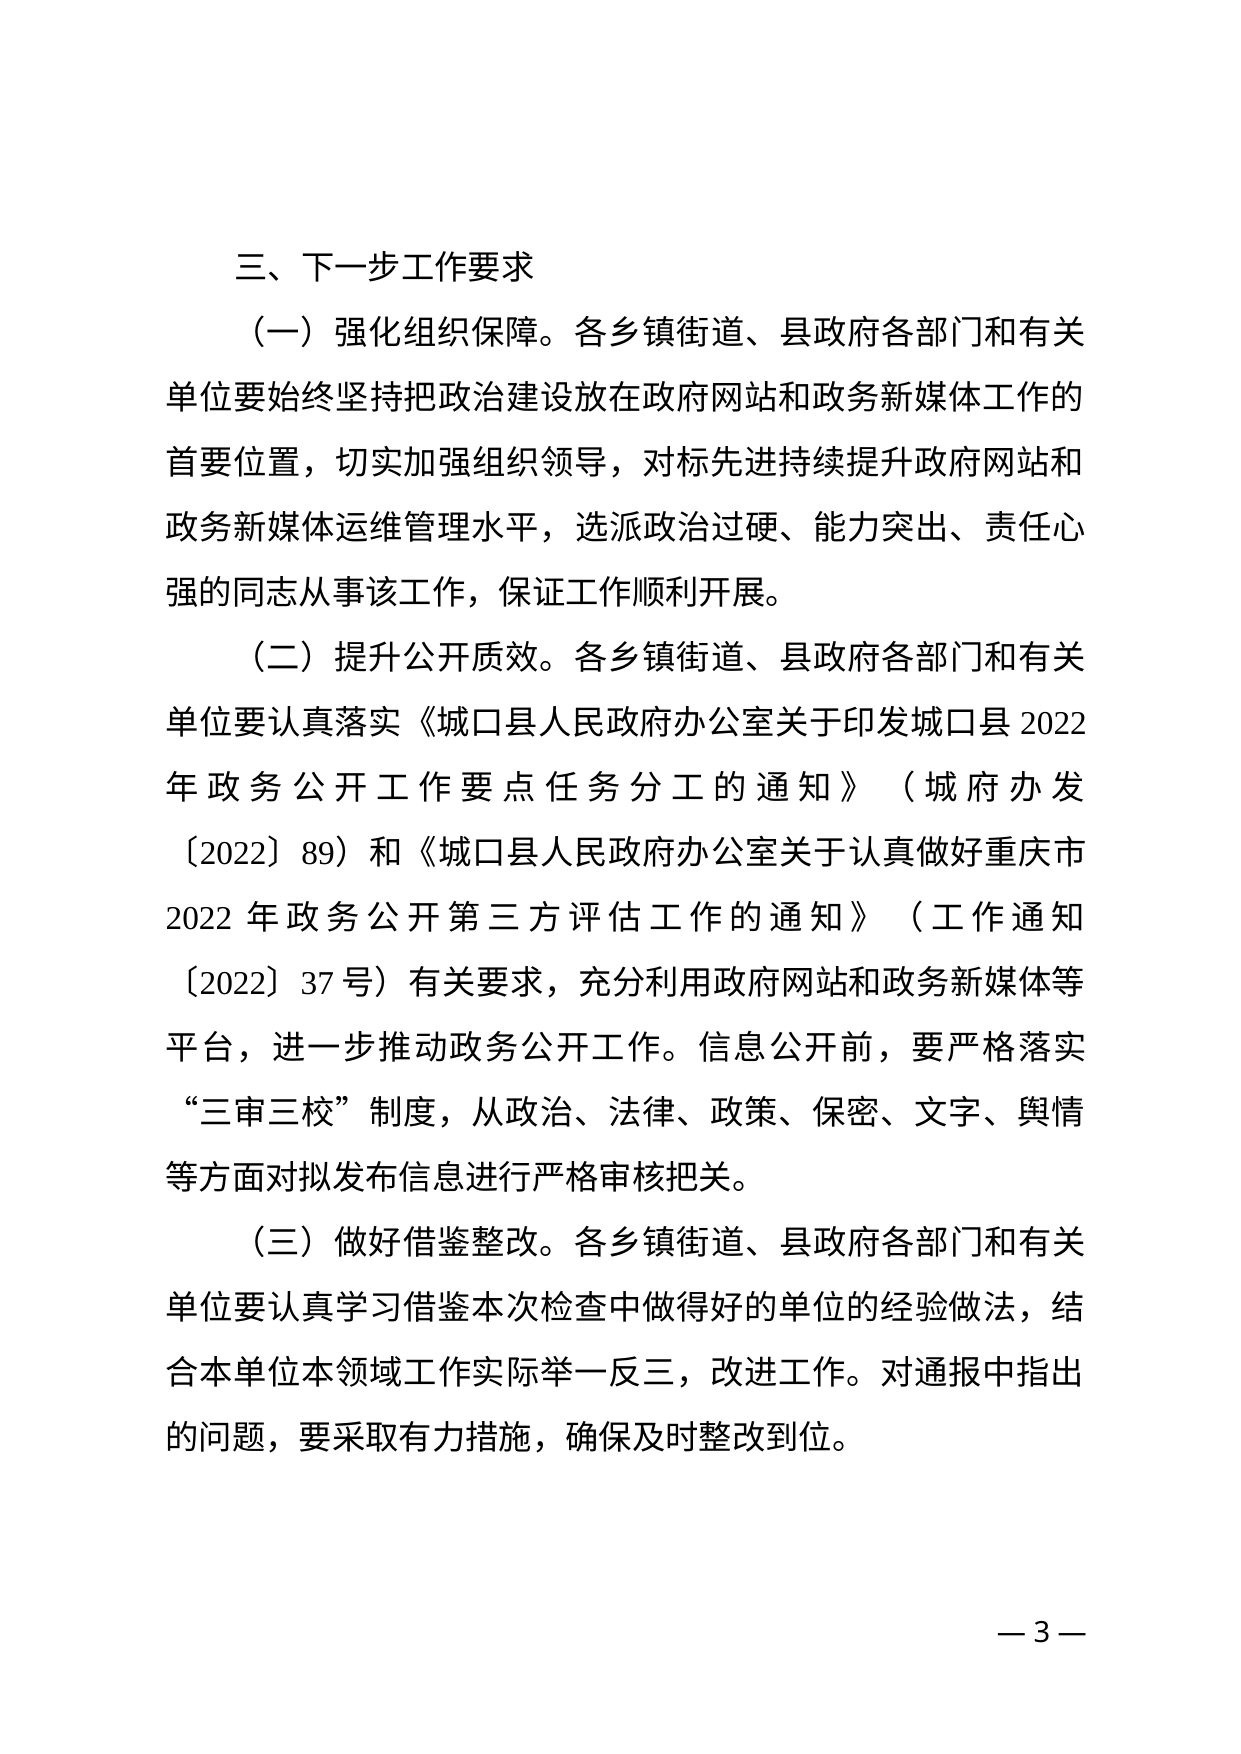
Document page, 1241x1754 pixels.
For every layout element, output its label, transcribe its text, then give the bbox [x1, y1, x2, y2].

subtitle （一）强化组织保障。各乡镇街道、县政府各部门和有关单位要始终坚持把政治建设放在政府网站和政务新媒体工作的首要位置，切实加强组织领导，对标先进持续提升政府网站和政务新媒体运维管理水平，选派政治过硬、能力突出、责任心强的同志从事该工作，保证工作顺利开展。 [165, 298, 1087, 623]
subtitle （三）做好借鉴整改。各乡镇街道、县政府各部门和有关单位要认真学习借鉴本次检查中做得好的单位的经验做法，结合本单位本领域工作实际举一反三，改进工作。对通报中指出的问题，要采取有力措施，确保及时整改到位。 [165, 1208, 1087, 1468]
subtitle （二）提升公开质效。各乡镇街道、县政府各部门和有关单位要认真落实《城口县人民政府办公室关于印发城口县2022年政务公开工作要点任务分工的通知》（城府办发〔2022〕89）和《城口县人民政府办公室关于认真做好重庆市2022年政务公开第三方评估工作的通知》（工作通知〔2022〕37号）有关要求，充分利用政府网站和政务新媒体等平台，进一步推动政务公开工作。信息公开前，要严格落实“三审三校”制度，从政治、法律、政策、保密、文字、舆情等方面对拟发布信息进行严格审核把关。 [165, 623, 1087, 1208]
subtitle 下一步工作要求 [234, 233, 1087, 298]
